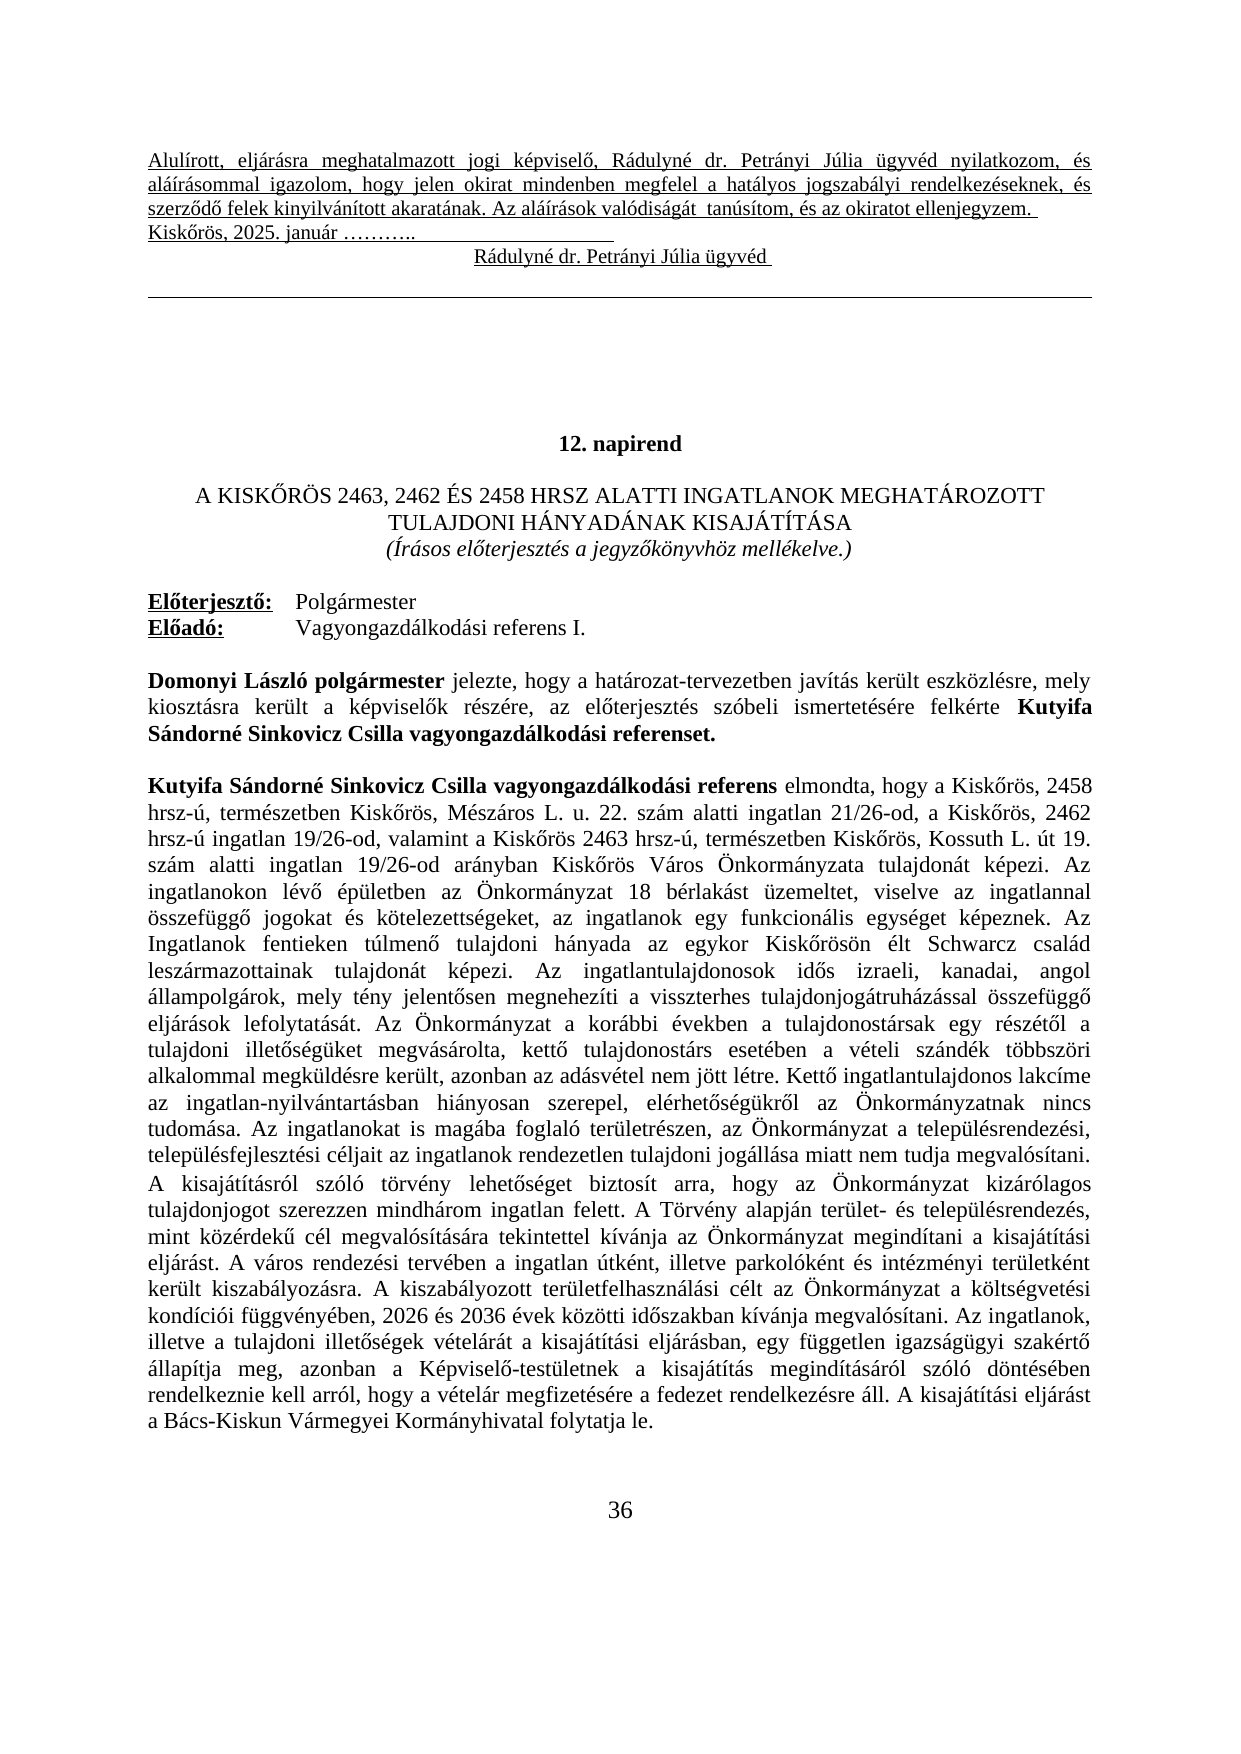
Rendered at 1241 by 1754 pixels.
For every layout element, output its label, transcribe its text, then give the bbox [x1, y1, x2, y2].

title Alulírott, eljárásra meghatalmazott jogi képviselő, Rádulyné dr. Petrányi Júlia ügyvéd nyilatkozom, és aláírásommal igazolom, hogy jelen okirat mindenben megfelel a hatályos jogszabályi rendelkezéseknek, és szerződő felek kinyilvánított akaratának. Az aláírások valódiságát tanúsítom, és az okiratot ellenjegyzem. [148, 170, 1092, 193]
title Alulírott, eljárásra meghatalmazott jogi képviselő, Rádulyné dr. Petrányi Júlia ügyvéd nyilatkozom, és aláírásommal igazolom, hogy jelen okirat mindenben megfelel a hatályos jogszabályi rendelkezéseknek, és szerződő felek kinyilvánított akaratának. Az aláírások valódiságát tanúsítom, és az okiratot ellenjegyzem. [148, 148, 1092, 169]
title Kiskőrös, 2025. január ……….. [148, 220, 1092, 244]
text Előterjesztő: Polgármester [148, 588, 1092, 614]
list Domonyi László polgármester jelezte, hogy a határozat-tervezetben javítás került eszközlésre, mely kiosztásra került a képviselők részére, az előterjesztés szóbeli ismertetésére felkérte Kutyifa Sándorné Sinkovicz Csilla vagyongazdálkodási referenset. [148, 667, 1092, 746]
text 12. napirend [148, 430, 1092, 456]
text (Írásos előterjesztés a jegyzőkönyvhöz mellékelve.) [148, 535, 1092, 562]
text Előadó: Vagyongazdálkodási referens I. [148, 614, 1092, 641]
title Rádulyné dr. Petrányi Júlia ügyvéd [148, 244, 1092, 268]
title Alulírott, eljárásra meghatalmazott jogi képviselő, Rádulyné dr. Petrányi Júlia ügyvéd nyilatkozom, és aláírásommal igazolom, hogy jelen okirat mindenben megfelel a hatályos jogszabályi rendelkezéseknek, és szerződő felek kinyilvánított akaratának. Az aláírások valódiságát tanúsítom, és az okiratot ellenjegyzem. [148, 194, 1092, 220]
text Kutyifa Sándorné Sinkovicz Csilla vagyongazdálkodási referens elmondta, hogy a Kiskőrös, 2458 hrsz-ú, természetben Kiskőrös, Mészáros L. u. 22. szám alatti ingatlan 21/26-od, a Kiskőrös, 2462 hrsz-ú ingatlan 19/26-od, valamint a Kiskőrös 2463 hrsz-ú, természetben Kiskőrös, Kossuth L. út 19. szám alatti ingatlan 19/26-od arányban Kiskőrös Város Önkormányzata tulajdonát képezi. Az ingatlanokon lévő épületben az Önkormányzat 18 bérlakást üzemeltet, viselve az ingatlannal összefüggő jogokat és kötelezettségeket, az ingatlanok egy funkcionális egységet képeznek. Az Ingatlanok fentieken túlmenő tulajdoni hányada az egykor Kiskőrösön élt Schwarcz család leszármazottainak tulajdonát képezi. Az ingatlantulajdonosok idős izraeli, kanadai, angol állampolgárok, mely tény jelentősen megnehezíti a visszterhes tulajdonjogátruházással összefüggő eljárások lefolytatását. Az Önkormányzat a korábbi években a tulajdonostársak egy részétől a tulajdoni illetőségüket megvásárolta, kettő tulajdonostárs esetében a vételi szándék többszöri alkalommal megküldésre került, azonban az adásvétel nem jött létre. Kettő ingatlantulajdonos lakcíme az ingatlan-nyilvántartásban hiányosan szerepel, elérhetőségükről az Önkormányzatnak nincs tudomása. Az ingatlanokat is magába foglaló területrészen, az Önkormányzat a településrendezési, településfejlesztési céljait az ingatlanok rendezetlen tulajdoni jogállása miatt nem tudja megvalósítani. A kisajátításról szóló törvény lehetőséget biztosít arra, hogy az Önkormányzat kizárólagos tulajdonjogot szerezzen mindhárom ingatlan felett. A Törvény alapján terület- és településrendezés, mint közérdekű cél megvalósítására tekintettel kívánja az Önkormányzat megindítani a kisajátítási eljárást. A város rendezési tervében a ingatlan útként, illetve parkolóként és intézményi területként került kiszabályozásra. A kiszabályozott területfelhasználási célt az Önkormányzat a költségvetési kondíciói függvényében, 2026 és 2036 évek közötti időszakban kívánja megvalósítani. Az ingatlanok, illetve a tulajdoni illetőségek vételárát a kisajátítási eljárásban, egy független igazságügyi szakértő állapítja meg, azonban a Képviselő-testületnek a kisajátítás megindításáról szóló döntésében rendelkeznie kell arról, hogy a vételár megfizetésére a fedezet rendelkezésre áll. A kisajátítási eljárást a Bács-Kiskun Vármegyei Kormányhivatal folytatja le. [148, 772, 1092, 1434]
text A Kiskőrös 2463, 2462 és 2458 hrsz alatti ingatlanok meghatározott tulajdoni hányadának kisajátítása [148, 482, 1092, 535]
